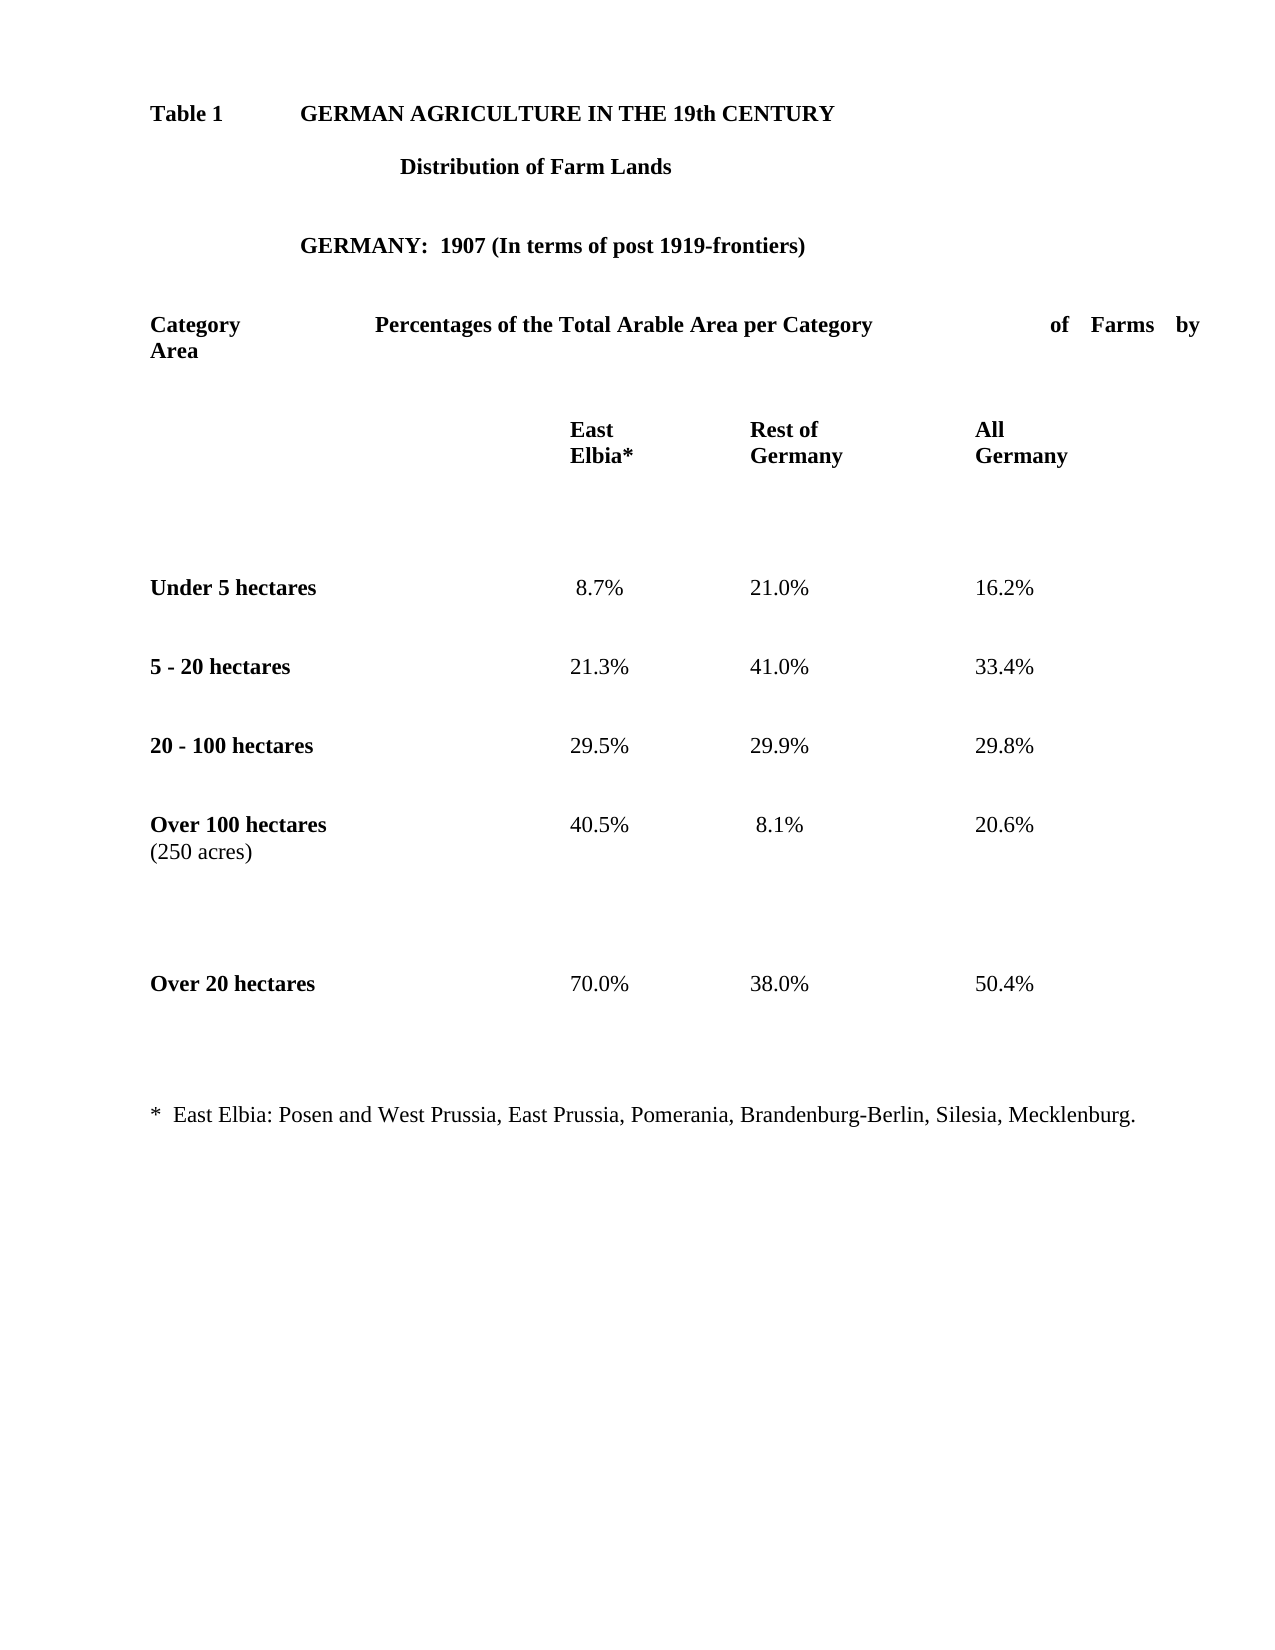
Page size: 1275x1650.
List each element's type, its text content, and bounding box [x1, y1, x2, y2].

text Under 5 hectares 8.7% 21.0% 16.2% [150, 574, 1200, 601]
text Elbia* Germany Germany [150, 443, 1200, 469]
text * East Elbia: Posen and West Prussia, East Prussia, Pomerania, Brandenburg-Berlin, Silesia, Mecklenburg. [150, 1101, 1200, 1128]
text East Rest of All [150, 416, 1200, 443]
text (250 acres) [150, 838, 1200, 864]
text 5 - 20 hectares 21.3% 41.0% 33.4% [150, 653, 1200, 680]
text Category Percentages of the Total Arable Area per Category of Farms by Area [150, 311, 1200, 363]
text Table 1 GERMAN AGRICULTURE IN THE 19th CENTURY [150, 100, 1200, 126]
text GERMANY: 1907 (In terms of post 1919-frontiers) [300, 232, 1200, 258]
text Distribution of Farm Lands [300, 153, 1200, 179]
text Over 20 hectares 70.0% 38.0% 50.4% [150, 970, 1200, 996]
text Over 100 hectares 40.5% 8.1% 20.6% [150, 812, 1200, 838]
text 20 - 100 hectares 29.5% 29.9% 29.8% [150, 732, 1200, 759]
